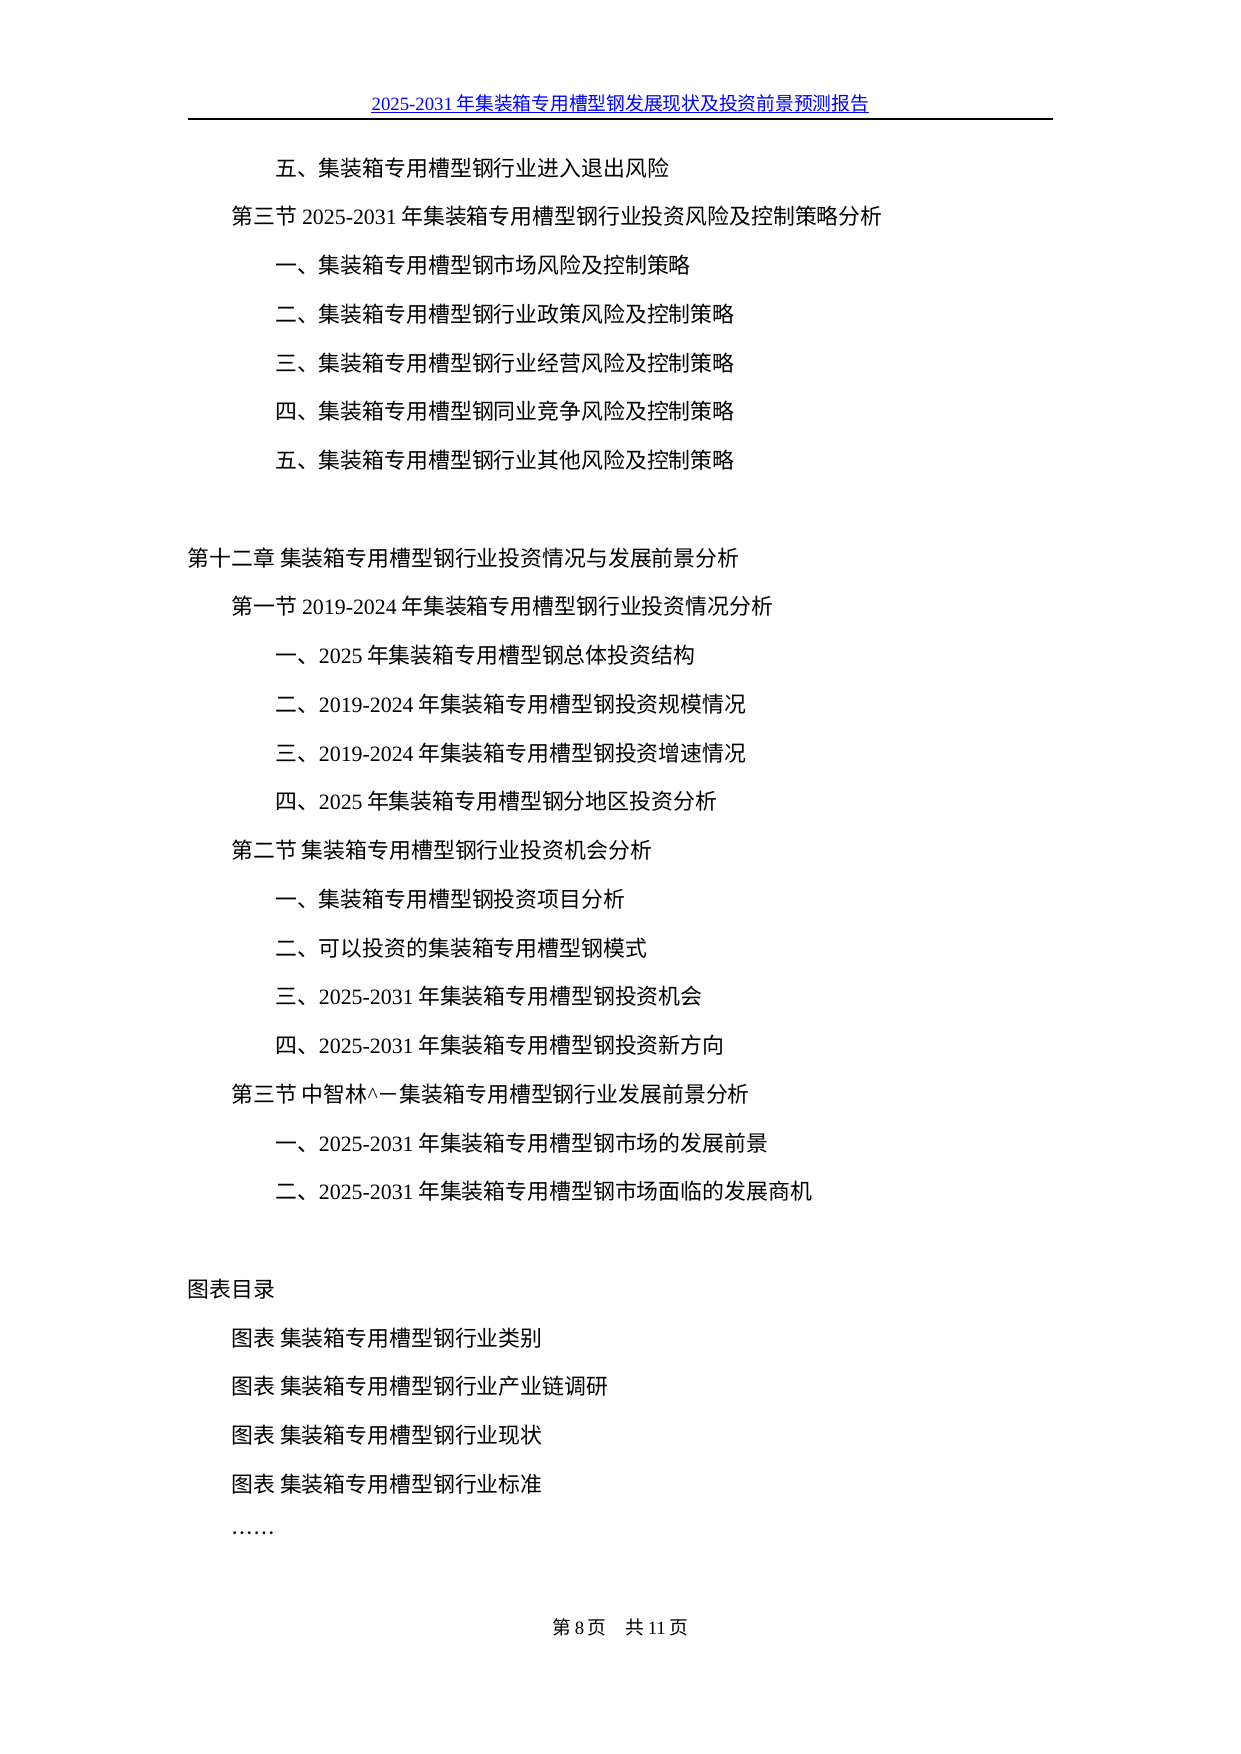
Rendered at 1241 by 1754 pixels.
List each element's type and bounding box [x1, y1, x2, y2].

text [187, 150, 1053, 1548]
